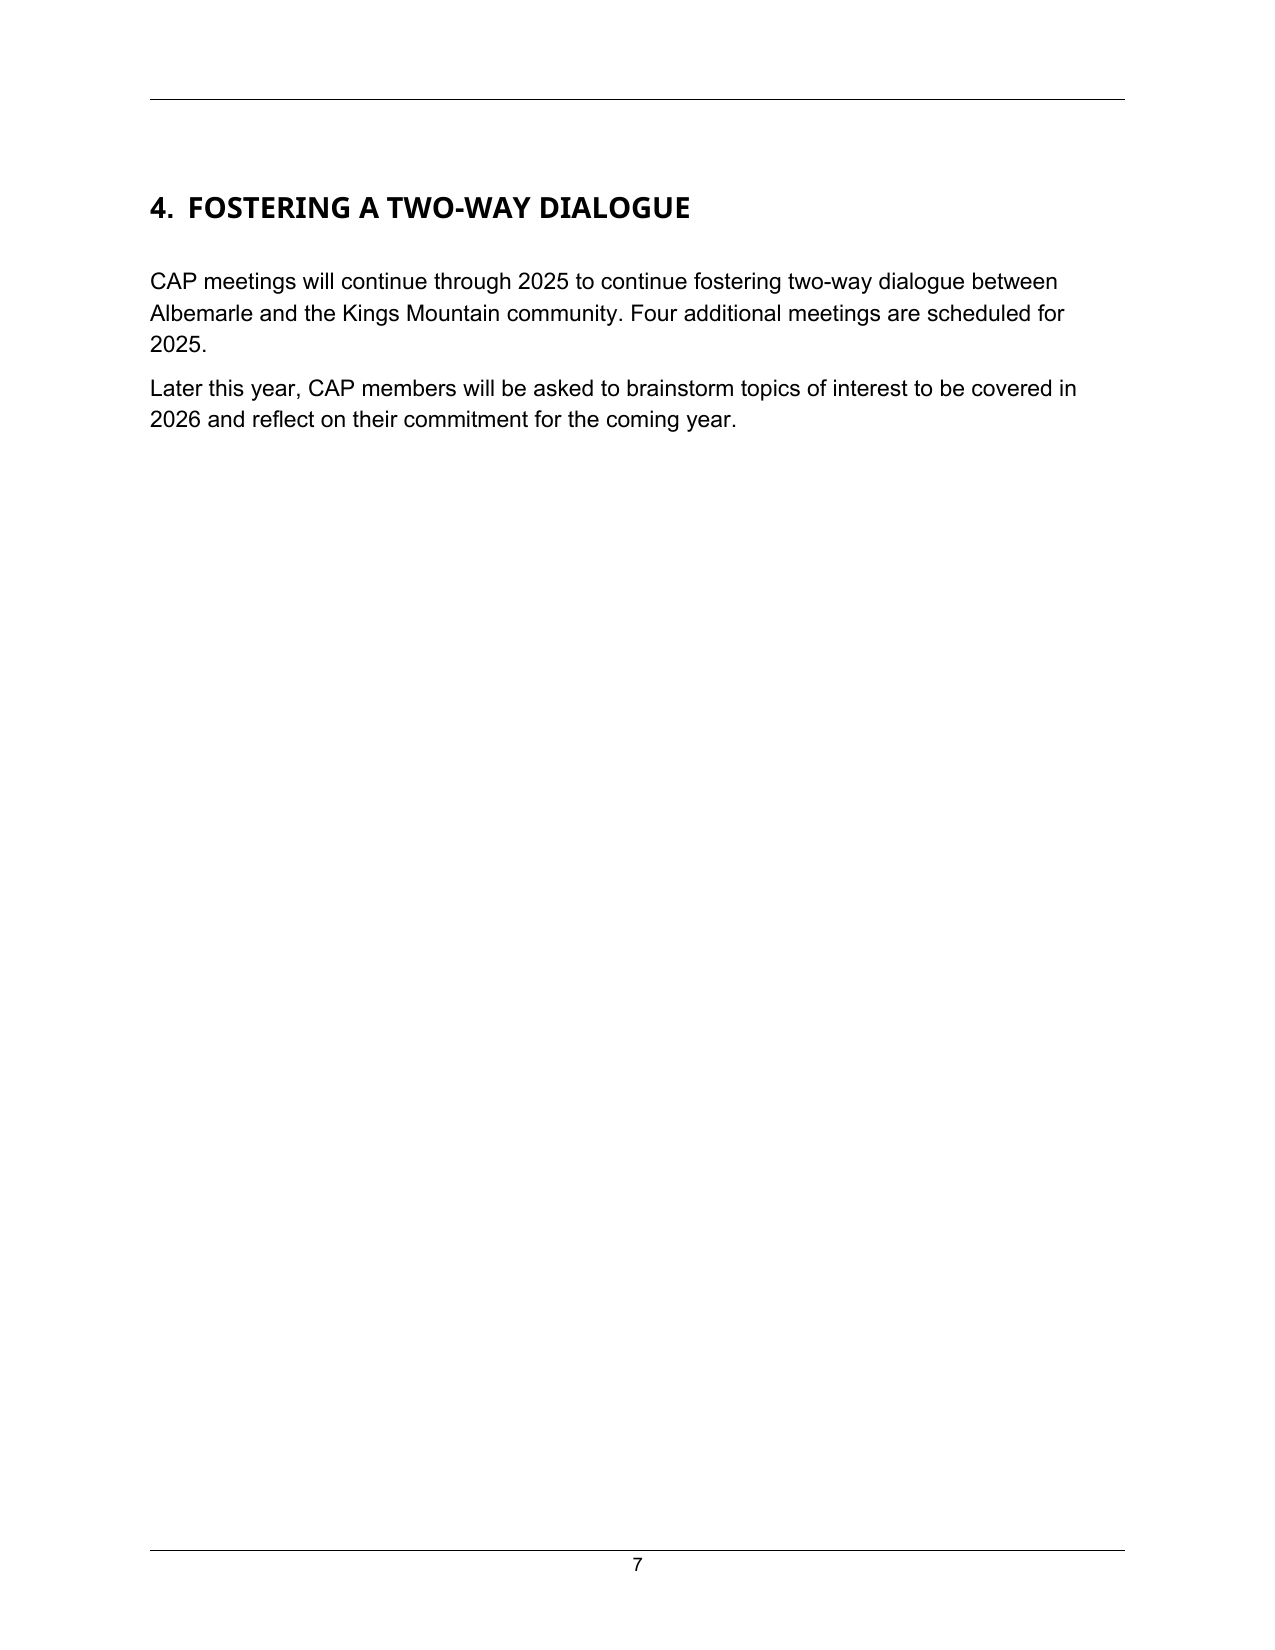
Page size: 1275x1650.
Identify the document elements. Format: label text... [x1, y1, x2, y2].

text Later this year, CAP members will be asked to brainstorm topics of interest to be covered in 2026 and reflect on their commitment for the coming year. [150, 371, 1125, 433]
subtitle Fostering a Two-Way Dialogue [150, 187, 1125, 227]
text CAP meetings will continue through 2025 to continue fostering two-way dialogue between Albemarle and the Kings Mountain community. Four additional meetings are scheduled for 2025. [150, 265, 1125, 358]
